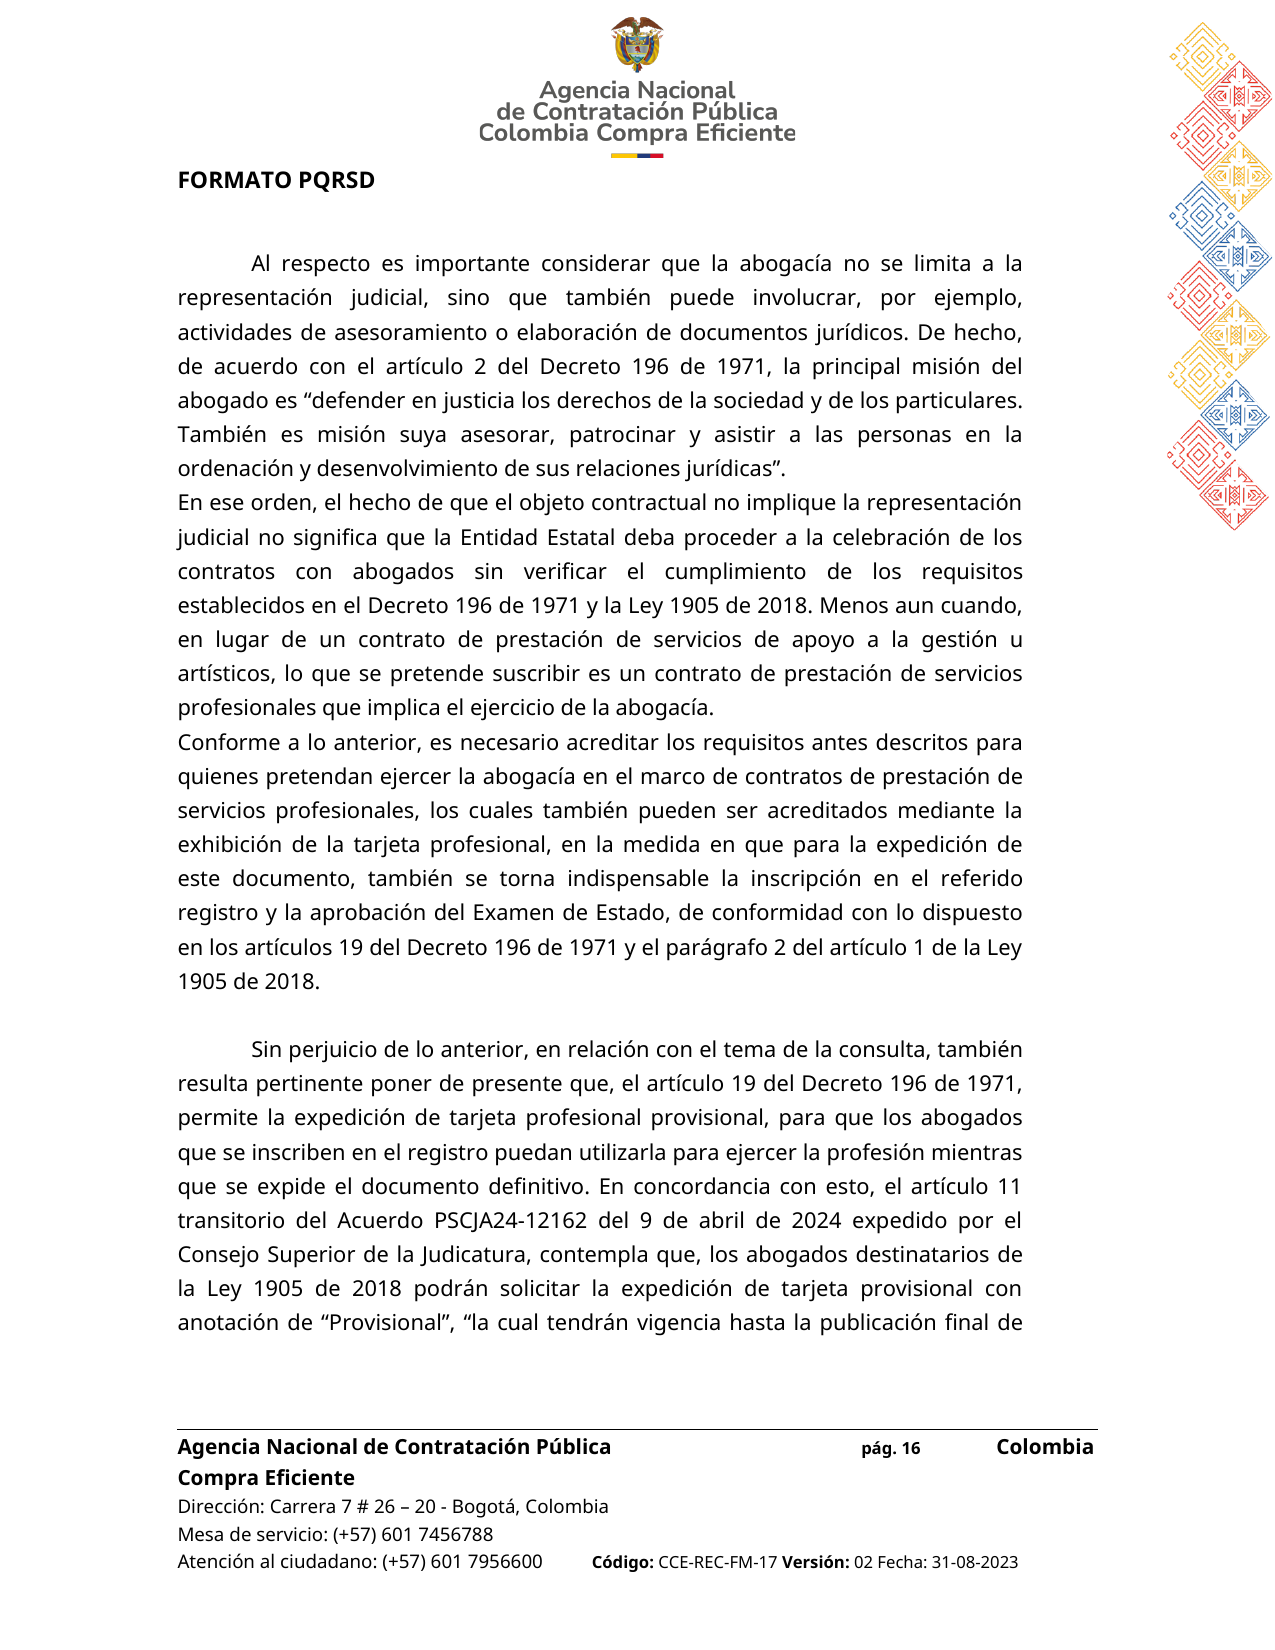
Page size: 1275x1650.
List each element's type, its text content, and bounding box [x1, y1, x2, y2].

picture [1165, 22, 1272, 528]
picture [479, 17, 796, 158]
text Conforme a lo anterior, es necesario acreditar los requisitos antes descritos para quienes pretendan ejercer la abogacía en el marco de contratos de prestación de servicios profesionales, los cuales también pueden ser acreditados mediante la exhibición de la tarjeta profesional, en la medida en que para la expedición de este documento, también se torna indispensable la inscripción en el referido registro y la aprobación del Examen de Estado, de conformidad con lo dispuesto en los artículos 19 del Decreto 196 de 1971 y el parágrafo 2 del artículo 1 de la Ley 1905 de 2018. [177, 726, 1024, 995]
text En ese orden, el hecho de que el objeto contractual no implique la representación judicial no significa que la Entidad Estatal deba proceder a la celebración de los contratos con abogados sin verificar el cumplimiento de los requisitos establecidos en el Decreto 196 de 1971 y la Ley 1905 de 2018. Menos aun cuando, en lugar de un contrato de prestación de servicios de apoyo a la gestión u artísticos, lo que se pretende suscribir es un contrato de prestación de servicios profesionales que implica el ejercicio de la abogacía. [177, 487, 1024, 722]
text Al respecto es importante considerar que la abogacía no se limita a la representación judicial, sino que también puede involucrar, por ejemplo, actividades de asesoramiento o elaboración de documentos jurídicos. De hecho, de acuerdo con el artículo 2 del Decreto 196 de 1971, la principal misión del abogado es “defender en justicia los derechos de la sociedad y de los particulares. También es misión suya asesorar, patrocinar y asistir a las personas en la ordenación y desenvolvimiento de sus relaciones jurídicas”. [177, 248, 1024, 483]
